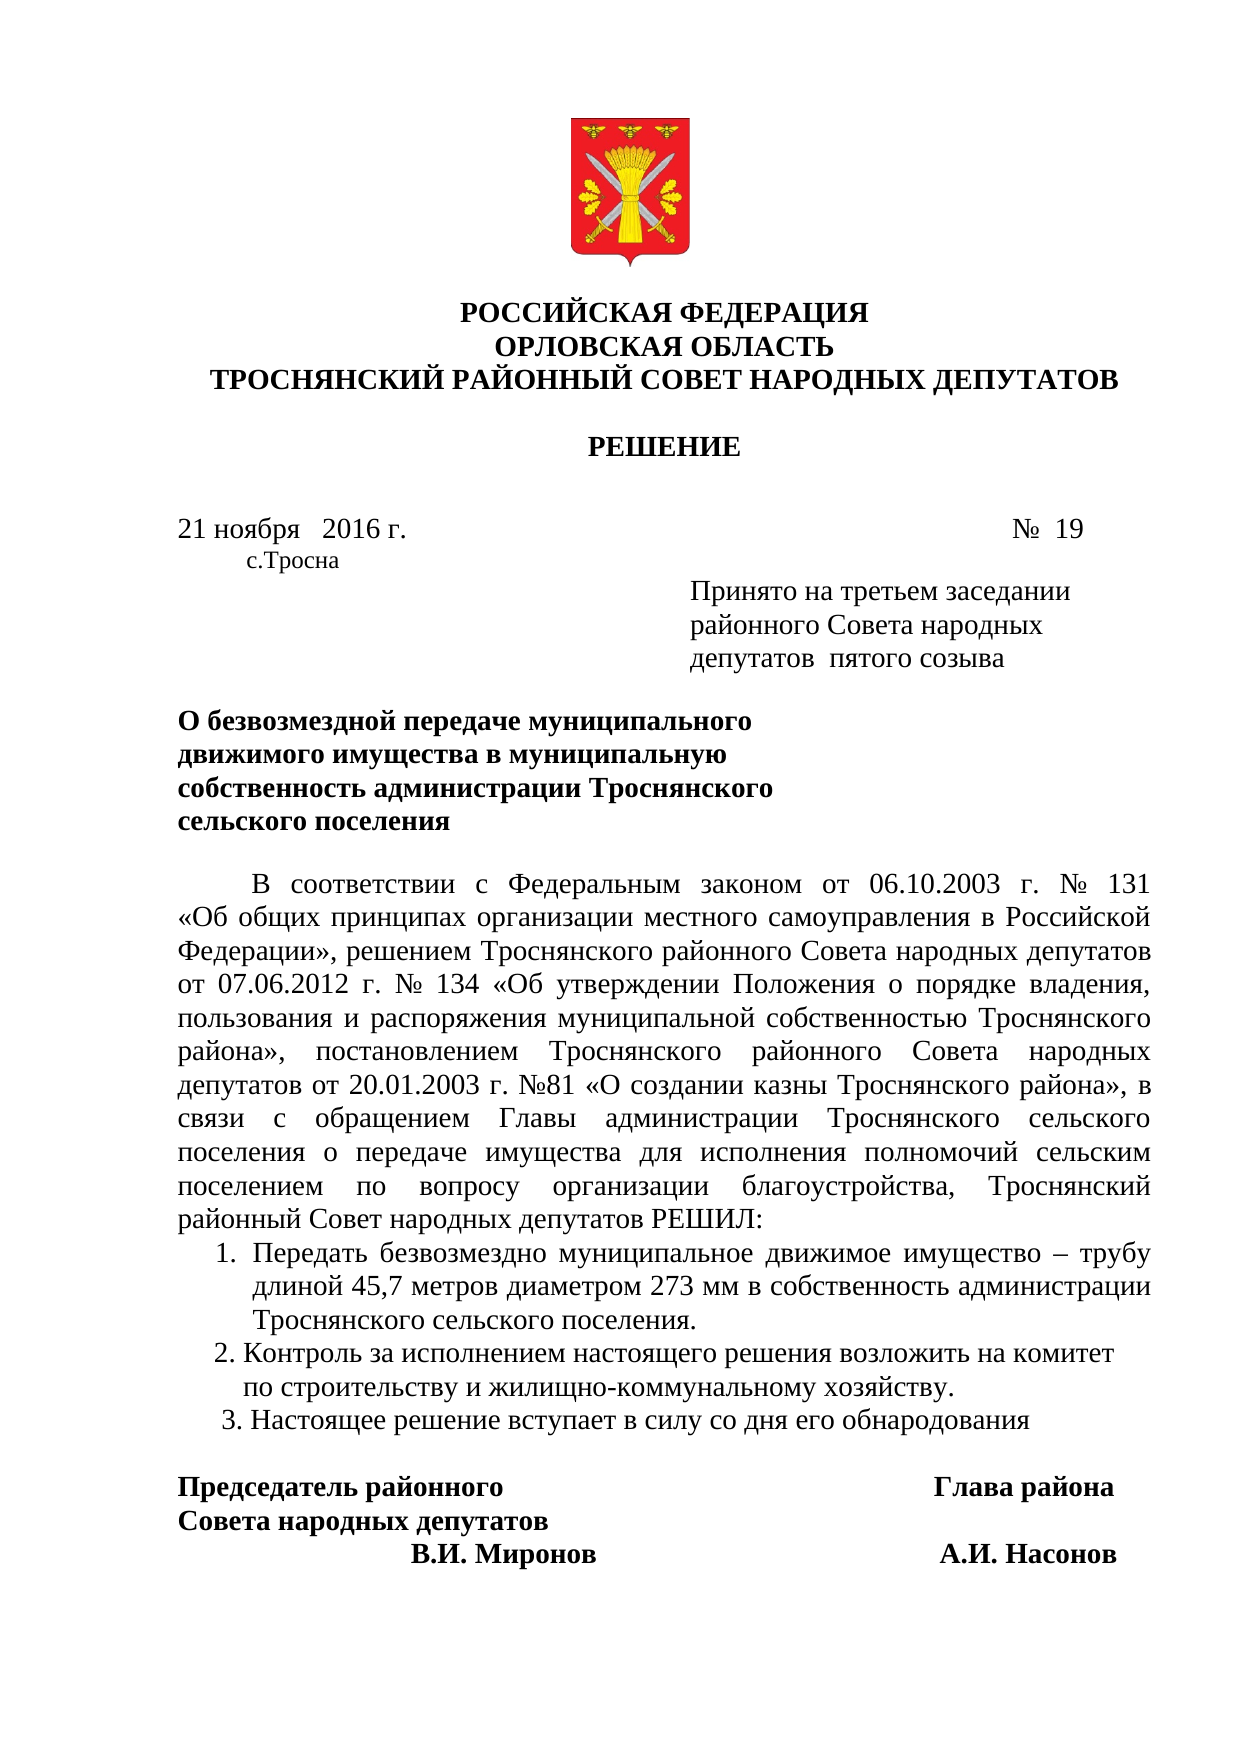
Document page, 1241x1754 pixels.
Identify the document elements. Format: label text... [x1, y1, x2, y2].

text В.И. Миронов А.И. Насонов [177, 1537, 1152, 1570]
text депутатов пятого созыва [177, 641, 1152, 674]
text Председатель районного Глава района Совета народных депутатов [177, 1469, 1152, 1537]
picture [571, 118, 690, 267]
text районного Совета народных [177, 607, 1152, 641]
text ТРОСНЯНСКИЙ РАЙОННЫЙ СОВЕТ НАРОДНЫХ ДЕПУТАТОВ [177, 362, 1152, 396]
text собственность администрации Троснянского [177, 770, 1152, 803]
text Принято на третьем заседании [177, 573, 1152, 607]
title 2. Контроль за исполнением настоящего решения возложить на комитет [177, 1335, 1152, 1369]
text движимого имущества в муниципальную [177, 736, 1152, 770]
text РЕШЕНИЕ [177, 429, 1152, 463]
text с.Тросна [177, 545, 1152, 573]
text РОССИЙСКАЯ ФЕДЕРАЦИЯ [177, 295, 1152, 329]
list Передать безвозмездно муниципальное движимое имущество – трубу длиной 45,7 метров диаметром 273 мм в собственность администрации Троснянского сельского поселения. [215, 1235, 1152, 1335]
text ОРЛОВСКАЯ ОБЛАСТЬ [177, 329, 1152, 362]
title по строительству и жилищно-коммунальному хозяйству. [177, 1369, 1152, 1402]
text В соответствии с Федеральным законом от 06.10.2003 г. № 131 «Об общих принципах организации местного самоуправления в Российской Федерации», решением Троснянского районного Совета народных депутатов от 07.06.2012 г. № 134 «Об утверждении Положения о порядке владения, пользования и распоряжения муниципальной собственностью Троснянского района», постановлением Троснянского районного Совета народных депутатов от 20.01.2003 г. №81 «О создании казны Троснянского района», в связи с обращением Главы администрации Троснянского сельского поселения о передаче имущества для исполнения полномочий сельским поселением по вопросу организации благоустройства, Троснянский районный Совет народных депутатов РЕШИЛ: [177, 866, 1152, 1235]
text сельского поселения [177, 803, 1152, 837]
text 21 ноября 2016 г. № 19 [177, 511, 1152, 545]
text О безвозмездной передаче муниципального [177, 703, 1152, 736]
text 3. Настоящее решение вступает в силу со дня его обнародования [177, 1402, 1152, 1436]
